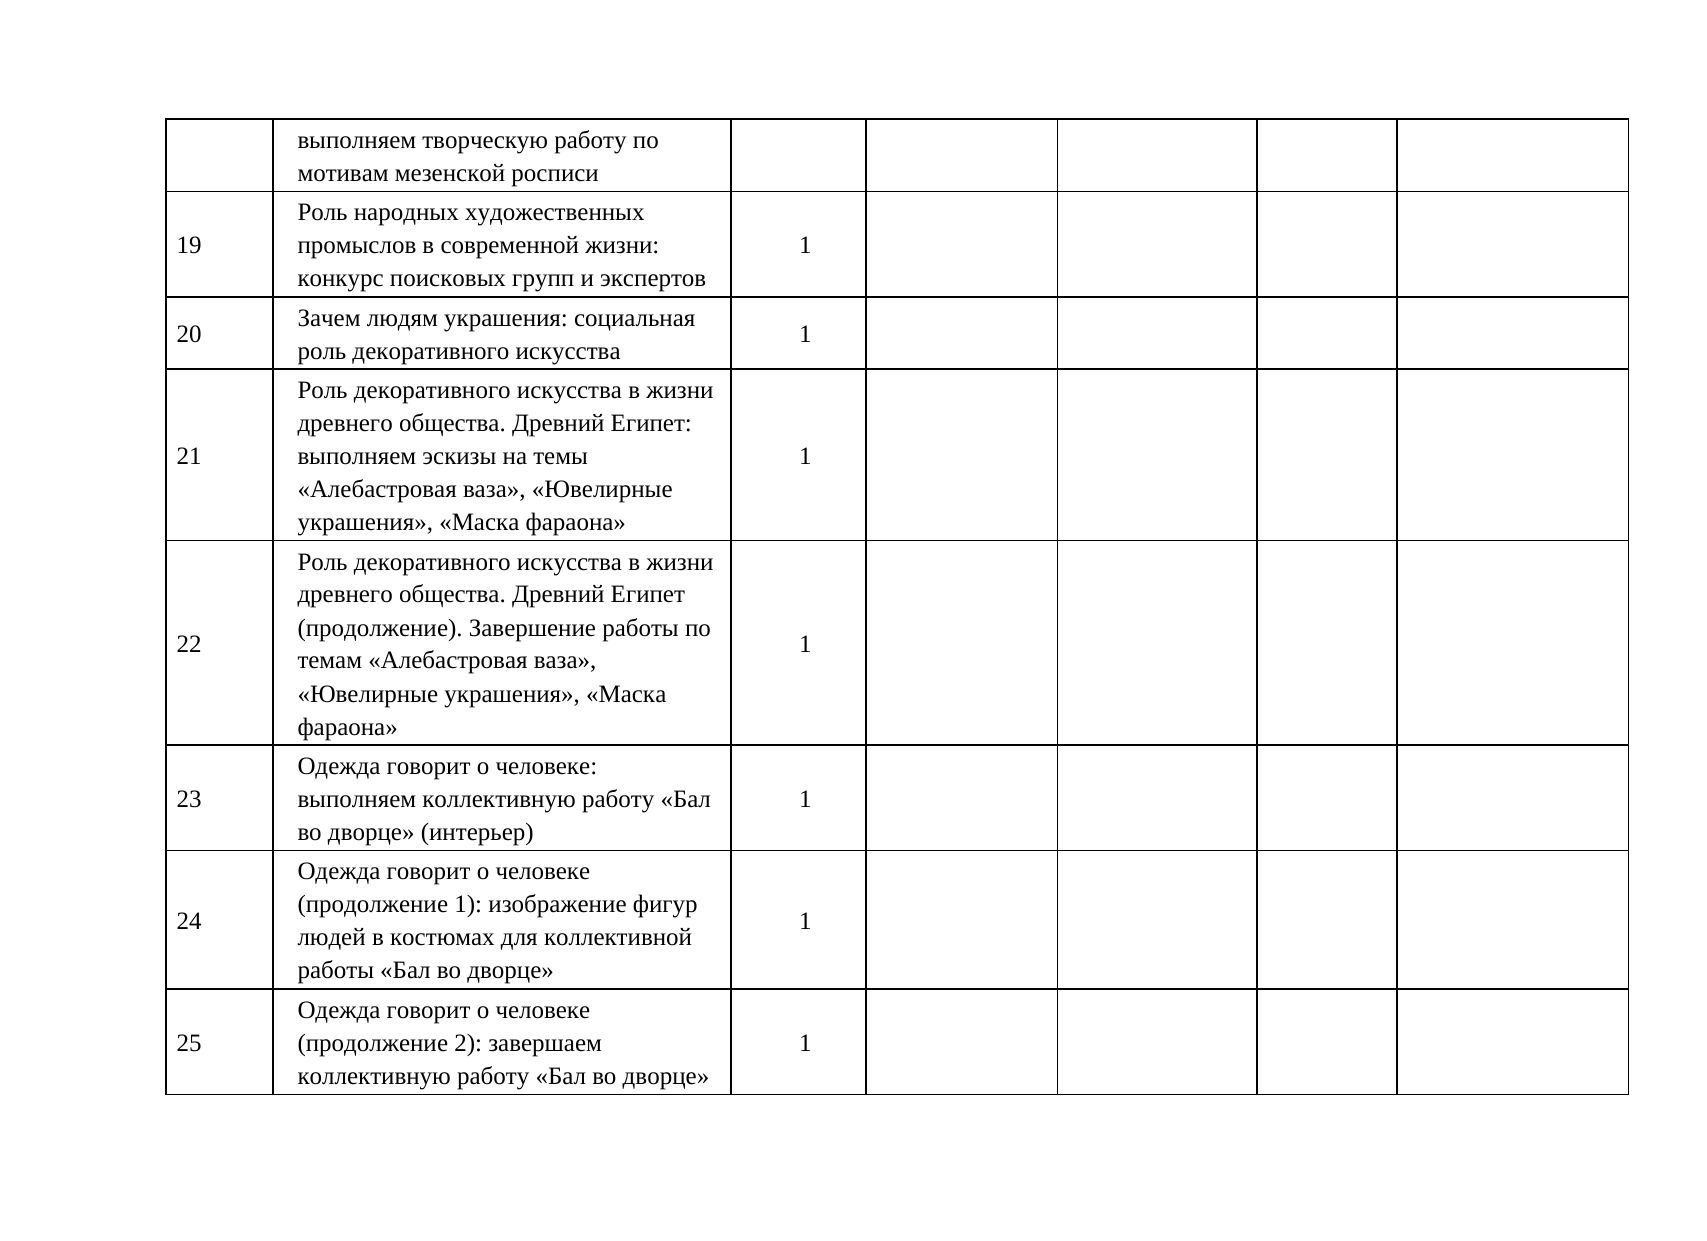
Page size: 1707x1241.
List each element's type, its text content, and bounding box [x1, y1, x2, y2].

table_cell 22 [167, 541, 272, 744]
table_cell [1058, 541, 1256, 744]
table_cell 1 [732, 851, 865, 988]
table_cell [1258, 120, 1396, 191]
table_cell Роль декоративного искусства в жизни древнего общества. Древний Египет (продолжение). Завершение работы по темам «Алебастровая ваза», «Ювелирные украшения», «Маска фараона» [274, 541, 730, 744]
table_cell [1058, 298, 1256, 368]
table_cell [1058, 192, 1256, 296]
table_cell 1 [732, 990, 865, 1093]
table_cell [1398, 192, 1628, 296]
table_cell [1058, 851, 1256, 988]
table_cell [1258, 851, 1396, 988]
table_cell [1058, 746, 1256, 850]
table_cell Одежда говорит о человеке: выполняем коллективную работу «Бал во дворце» (интерьер) [274, 746, 730, 850]
table_cell 1 [732, 370, 865, 540]
table_cell [867, 851, 1057, 988]
table_cell [1058, 120, 1256, 191]
table_cell Одежда говорит о человеке (продолжение 1): изображение фигур людей в костюмах для коллективной работы «Бал во дворце» [274, 851, 730, 988]
table_cell [1398, 746, 1628, 850]
table_cell [867, 990, 1057, 1093]
table_cell [1058, 370, 1256, 540]
table_cell [1058, 990, 1256, 1093]
table_cell Одежда говорит о человеке (продолжение 2): завершаем коллективную работу «Бал во дворце» [274, 990, 730, 1093]
table_cell [867, 298, 1057, 368]
table_cell 24 [167, 851, 272, 988]
table_cell [1258, 298, 1396, 368]
table_cell [1398, 541, 1628, 744]
table_cell [1398, 370, 1628, 540]
table_cell [867, 541, 1057, 744]
table_cell Зачем людям украшения: социальная роль декоративного искусства [274, 298, 730, 368]
table_cell [1258, 192, 1396, 296]
table_cell Роль народных художественных промыслов в современной жизни: конкурс поисковых групп и экспертов [274, 192, 730, 296]
table_cell 18 [167, 120, 272, 191]
table_cell 23 [167, 746, 272, 850]
table_cell [1258, 990, 1396, 1093]
table_cell 1 [732, 298, 865, 368]
table_cell [867, 120, 1057, 191]
table_cell 1 [732, 746, 865, 850]
table_cell 20 [167, 298, 272, 368]
table_cell 1 [732, 192, 865, 296]
table_cell [867, 370, 1057, 540]
table_cell [1258, 370, 1396, 540]
table_cell 21 [167, 370, 272, 540]
table_cell Роль декоративного искусства в жизни древнего общества. Древний Египет: выполняем эскизы на темы «Алебастровая ваза», «Ювелирные украшения», «Маска фараона» [274, 370, 730, 540]
table_cell 25 [167, 990, 272, 1093]
table_cell 1 [732, 120, 865, 191]
table_cell 19 [167, 192, 272, 296]
table_cell [867, 746, 1057, 850]
table_cell [1258, 541, 1396, 744]
table_cell [867, 192, 1057, 296]
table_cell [274, 120, 730, 191]
table_cell [1398, 851, 1628, 988]
table_cell [1398, 298, 1628, 368]
table_cell [1398, 120, 1628, 191]
table_cell 1 [732, 541, 865, 744]
table_cell [1258, 746, 1396, 850]
table_cell [1398, 990, 1628, 1093]
